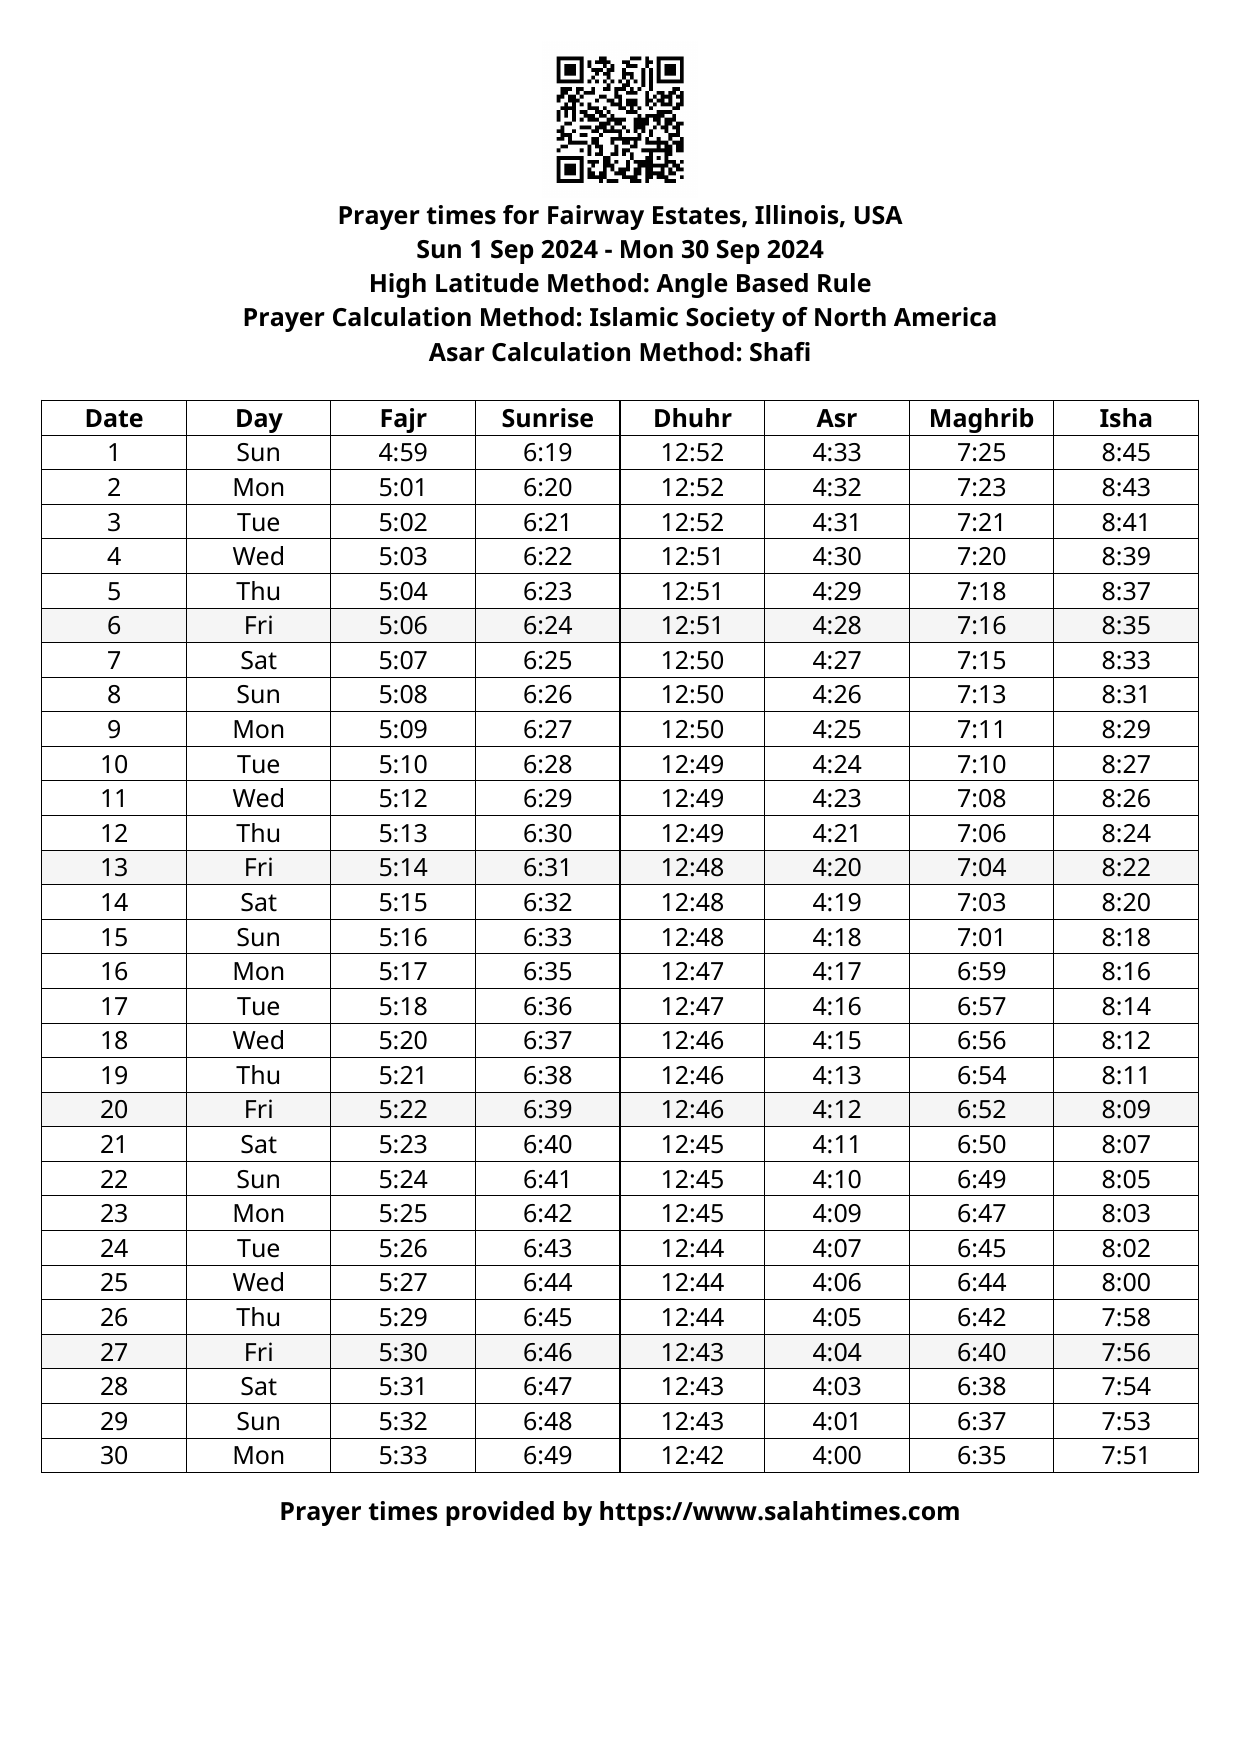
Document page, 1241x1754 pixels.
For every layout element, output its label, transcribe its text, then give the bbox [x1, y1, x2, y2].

table_cell Tue [187, 505, 330, 538]
table_cell 7:54 [1054, 1369, 1198, 1403]
text Asar Calculation Method: Shafi [42, 334, 1198, 368]
table_cell 5:01 [331, 470, 475, 504]
text Sun 1 Sep 2024 - Mon 30 Sep 2024 [42, 232, 1198, 266]
table_cell 4:09 [765, 1196, 909, 1230]
table_cell 17 [42, 989, 186, 1022]
table_cell 12:43 [621, 1335, 764, 1368]
table_cell 6:44 [476, 1266, 619, 1299]
table_cell 8:02 [1054, 1231, 1198, 1264]
table_cell 6:40 [476, 1127, 619, 1161]
table_cell 5:16 [331, 920, 475, 953]
table_cell 8:07 [1054, 1127, 1198, 1161]
table_cell 4:00 [765, 1439, 909, 1472]
table_cell Mon [187, 1196, 330, 1230]
table_cell 7:56 [1054, 1335, 1198, 1368]
table_cell 8:05 [1054, 1162, 1198, 1195]
table_header Dhuhr [621, 401, 764, 434]
table_cell 6:28 [476, 747, 619, 780]
table_cell 30 [42, 1439, 186, 1472]
table_cell 12:42 [621, 1439, 764, 1472]
table_cell 5:25 [331, 1196, 475, 1230]
table_cell 5:07 [331, 643, 475, 677]
table_cell 6:26 [476, 678, 619, 711]
table_cell 6:44 [910, 1266, 1053, 1299]
table_cell 8:29 [1054, 712, 1198, 746]
table_cell 8:09 [1054, 1093, 1198, 1126]
table_cell 6:20 [476, 470, 619, 504]
table_cell 12:48 [621, 851, 764, 884]
table_cell Thu [187, 816, 330, 849]
table_header Asr [765, 401, 909, 434]
table_cell 4:10 [765, 1162, 909, 1195]
table_cell 7:13 [910, 678, 1053, 711]
table_cell Sat [187, 1369, 330, 1403]
table_cell 5:24 [331, 1162, 475, 1195]
table_header Sunrise [476, 401, 619, 434]
table_cell 8:27 [1054, 747, 1198, 780]
table_cell 6:37 [476, 1024, 619, 1057]
table_cell Mon [187, 712, 330, 746]
table_cell 4:31 [765, 505, 909, 538]
table_cell 25 [42, 1266, 186, 1299]
table_cell 6:47 [476, 1369, 619, 1403]
table_cell 5:09 [331, 712, 475, 746]
table_cell 6:49 [476, 1439, 619, 1472]
table_cell 6:32 [476, 885, 619, 919]
table_cell 12:46 [621, 1024, 764, 1057]
table_cell 7:58 [1054, 1300, 1198, 1334]
table_cell 8:16 [1054, 954, 1198, 988]
table_cell 5:06 [331, 609, 475, 642]
table_cell Sun [187, 1404, 330, 1437]
table_cell 7:51 [1054, 1439, 1198, 1472]
table_cell 8:33 [1054, 643, 1198, 677]
table_cell 4:13 [765, 1058, 909, 1092]
table_cell Sat [187, 1127, 330, 1161]
table_cell 3 [42, 505, 186, 538]
table_cell 7:53 [1054, 1404, 1198, 1437]
table_cell 6:40 [910, 1335, 1053, 1368]
table_cell 4:05 [765, 1300, 909, 1334]
table_cell 8:37 [1054, 574, 1198, 607]
table_cell 12:50 [621, 643, 764, 677]
table_cell 14 [42, 885, 186, 919]
table_header Date [42, 401, 186, 434]
table_cell 4:19 [765, 885, 909, 919]
table_cell 8:45 [1054, 436, 1198, 469]
table_cell 5:27 [331, 1266, 475, 1299]
table_cell 6:38 [910, 1369, 1053, 1403]
table_cell 5:23 [331, 1127, 475, 1161]
table_cell 5:29 [331, 1300, 475, 1334]
table_cell 15 [42, 920, 186, 953]
table_cell 5:22 [331, 1093, 475, 1126]
table_cell 5:12 [331, 781, 475, 815]
table_cell 5:10 [331, 747, 475, 780]
table_cell 5:04 [331, 574, 475, 607]
table_cell 12:44 [621, 1266, 764, 1299]
table_cell 16 [42, 954, 186, 988]
table_cell 6:45 [910, 1231, 1053, 1264]
table_cell 6:29 [476, 781, 619, 815]
table_cell Tue [187, 747, 330, 780]
table_cell 6:21 [476, 505, 619, 538]
table_cell 6:22 [476, 539, 619, 573]
table_cell 6:25 [476, 643, 619, 677]
table_cell 4:04 [765, 1335, 909, 1368]
table_cell 6:43 [476, 1231, 619, 1264]
table_cell Wed [187, 1266, 330, 1299]
table_cell 24 [42, 1231, 186, 1264]
table_cell 4:23 [765, 781, 909, 815]
table_cell 12:47 [621, 989, 764, 1022]
table_cell Wed [187, 781, 330, 815]
table_cell Tue [187, 989, 330, 1022]
table_cell 7:15 [910, 643, 1053, 677]
table_cell Sun [187, 678, 330, 711]
table_cell 4:30 [765, 539, 909, 573]
table_cell 23 [42, 1196, 186, 1230]
table_cell 5:26 [331, 1231, 475, 1264]
table_cell Fri [187, 609, 330, 642]
table_cell 7:25 [910, 436, 1053, 469]
table_cell 6:57 [910, 989, 1053, 1022]
table_cell 8:22 [1054, 851, 1198, 884]
table_cell Mon [187, 470, 330, 504]
table_cell 6:56 [910, 1024, 1053, 1057]
table_cell 12:50 [621, 678, 764, 711]
table_cell Sat [187, 885, 330, 919]
table_cell 7:06 [910, 816, 1053, 849]
table_cell 8:26 [1054, 781, 1198, 815]
table_cell 4:32 [765, 470, 909, 504]
table_cell 8:18 [1054, 920, 1198, 953]
table_cell Tue [187, 1231, 330, 1264]
table_cell 5:33 [331, 1439, 475, 1472]
table_cell 5:21 [331, 1058, 475, 1092]
table_cell 6:33 [476, 920, 619, 953]
table_cell 5:02 [331, 505, 475, 538]
table_cell 6:37 [910, 1404, 1053, 1437]
table_cell 4:06 [765, 1266, 909, 1299]
table_cell 6:36 [476, 989, 619, 1022]
table_cell 12:43 [621, 1404, 764, 1437]
table_cell 28 [42, 1369, 186, 1403]
table_cell 4:33 [765, 436, 909, 469]
table_cell 20 [42, 1093, 186, 1126]
table_cell 5:17 [331, 954, 475, 988]
table_cell 5:14 [331, 851, 475, 884]
table_cell 6:54 [910, 1058, 1053, 1092]
table_cell 12:45 [621, 1196, 764, 1230]
table_cell Thu [187, 574, 330, 607]
table_cell 6:47 [910, 1196, 1053, 1230]
table_cell 21 [42, 1127, 186, 1161]
table_cell 6:45 [476, 1300, 619, 1334]
table_cell 4:21 [765, 816, 909, 849]
table_cell 7:16 [910, 609, 1053, 642]
table_cell 4:18 [765, 920, 909, 953]
table_cell 5:31 [331, 1369, 475, 1403]
table_cell 6:42 [910, 1300, 1053, 1334]
table_cell 18 [42, 1024, 186, 1057]
table_cell 7:03 [910, 885, 1053, 919]
table_cell 6:39 [476, 1093, 619, 1126]
table_cell 8:12 [1054, 1024, 1198, 1057]
table_cell 4:59 [331, 436, 475, 469]
table_cell 12:43 [621, 1369, 764, 1403]
table_cell Wed [187, 1024, 330, 1057]
table_cell 12:46 [621, 1093, 764, 1126]
table_cell 8:03 [1054, 1196, 1198, 1230]
table_cell 6:48 [476, 1404, 619, 1437]
table_cell 4:28 [765, 609, 909, 642]
table_cell 29 [42, 1404, 186, 1437]
table_cell 8:11 [1054, 1058, 1198, 1092]
table_cell Fri [187, 1093, 330, 1126]
table_cell 12:49 [621, 781, 764, 815]
table_cell 12:52 [621, 505, 764, 538]
table_cell 4:29 [765, 574, 909, 607]
table_cell 12:52 [621, 436, 764, 469]
table_cell 12:45 [621, 1127, 764, 1161]
table_cell 6:35 [910, 1439, 1053, 1472]
table_cell 4:24 [765, 747, 909, 780]
table_cell 22 [42, 1162, 186, 1195]
table_cell 5:15 [331, 885, 475, 919]
table_header Day [187, 401, 330, 434]
table_cell 8:41 [1054, 505, 1198, 538]
table_cell 6:41 [476, 1162, 619, 1195]
table_cell 27 [42, 1335, 186, 1368]
table_cell 6:23 [476, 574, 619, 607]
table_cell 4:11 [765, 1127, 909, 1161]
table_cell 8:35 [1054, 609, 1198, 642]
table_cell 12:51 [621, 539, 764, 573]
table_cell 12 [42, 816, 186, 849]
table_cell 12:45 [621, 1162, 764, 1195]
table_cell 12:46 [621, 1058, 764, 1092]
table_cell 6:31 [476, 851, 619, 884]
table_cell 4:17 [765, 954, 909, 988]
table_cell Fri [187, 1335, 330, 1368]
table_cell Thu [187, 1058, 330, 1092]
table_header Maghrib [910, 401, 1053, 434]
table_cell 5:18 [331, 989, 475, 1022]
table_cell 4:01 [765, 1404, 909, 1437]
table_cell Sun [187, 920, 330, 953]
table_cell 12:48 [621, 920, 764, 953]
table_cell 6:27 [476, 712, 619, 746]
table_cell 26 [42, 1300, 186, 1334]
table_cell 5:32 [331, 1404, 475, 1437]
table_cell 13 [42, 851, 186, 884]
table_cell 5 [42, 574, 186, 607]
table_cell 11 [42, 781, 186, 815]
table_cell 8:00 [1054, 1266, 1198, 1299]
table_cell 8:14 [1054, 989, 1198, 1022]
table_cell 6:50 [910, 1127, 1053, 1161]
table_cell 7:20 [910, 539, 1053, 573]
text Prayer Calculation Method: Islamic Society of North America [42, 300, 1198, 334]
table_cell 4 [42, 539, 186, 573]
table_cell 5:30 [331, 1335, 475, 1368]
table_cell 4:03 [765, 1369, 909, 1403]
table_cell 12:48 [621, 885, 764, 919]
table_cell 4:27 [765, 643, 909, 677]
table_cell 8:20 [1054, 885, 1198, 919]
table_cell 7:10 [910, 747, 1053, 780]
table_cell 12:47 [621, 954, 764, 988]
table_cell 5:08 [331, 678, 475, 711]
text Prayer times provided by https://www.salahtimes.com [42, 1494, 1198, 1528]
table_cell 6:52 [910, 1093, 1053, 1126]
table_cell 1 [42, 436, 186, 469]
table_cell 12:44 [621, 1300, 764, 1334]
table_cell Wed [187, 539, 330, 573]
table_cell 6:49 [910, 1162, 1053, 1195]
table_cell 5:13 [331, 816, 475, 849]
table_cell 12:49 [621, 747, 764, 780]
table_cell 4:07 [765, 1231, 909, 1264]
table_cell 4:15 [765, 1024, 909, 1057]
table_cell 6:19 [476, 436, 619, 469]
table_cell Sun [187, 1162, 330, 1195]
table_cell 12:51 [621, 574, 764, 607]
table_cell 7:11 [910, 712, 1053, 746]
table_cell 4:26 [765, 678, 909, 711]
table_cell 8:43 [1054, 470, 1198, 504]
table_cell 12:44 [621, 1231, 764, 1264]
table_cell 4:12 [765, 1093, 909, 1126]
table_cell 6 [42, 609, 186, 642]
table_cell 12:51 [621, 609, 764, 642]
table_cell 4:25 [765, 712, 909, 746]
text Prayer times for Fairway Estates, Illinois, USA [42, 198, 1198, 232]
table_cell 2 [42, 470, 186, 504]
table_header Fajr [331, 401, 475, 434]
table_cell 8:31 [1054, 678, 1198, 711]
table_cell Thu [187, 1300, 330, 1334]
table_cell Mon [187, 1439, 330, 1472]
table_cell 7:08 [910, 781, 1053, 815]
table_cell 8 [42, 678, 186, 711]
table_cell 12:52 [621, 470, 764, 504]
table_cell 12:49 [621, 816, 764, 849]
table_cell 9 [42, 712, 186, 746]
table_cell 8:39 [1054, 539, 1198, 573]
table_cell 7:18 [910, 574, 1053, 607]
table_cell 19 [42, 1058, 186, 1092]
table_header Isha [1054, 401, 1198, 434]
table_cell 6:59 [910, 954, 1053, 988]
picture [542, 41, 699, 198]
table_cell 7:01 [910, 920, 1053, 953]
table_cell 6:42 [476, 1196, 619, 1230]
table_cell 5:03 [331, 539, 475, 573]
text High Latitude Method: Angle Based Rule [42, 266, 1198, 300]
table_cell 5:20 [331, 1024, 475, 1057]
table_cell 6:24 [476, 609, 619, 642]
table_cell 7:21 [910, 505, 1053, 538]
table_cell Fri [187, 851, 330, 884]
table_cell 12:50 [621, 712, 764, 746]
table_cell 6:35 [476, 954, 619, 988]
table_cell 6:30 [476, 816, 619, 849]
table_cell 4:16 [765, 989, 909, 1022]
table_cell 4:20 [765, 851, 909, 884]
table_cell 8:24 [1054, 816, 1198, 849]
table_cell 10 [42, 747, 186, 780]
table_cell Sun [187, 436, 330, 469]
table_cell 7:04 [910, 851, 1053, 884]
table_cell 7:23 [910, 470, 1053, 504]
table_cell 6:38 [476, 1058, 619, 1092]
table_cell 7 [42, 643, 186, 677]
table_cell Mon [187, 954, 330, 988]
table_cell 6:46 [476, 1335, 619, 1368]
table_cell Sat [187, 643, 330, 677]
